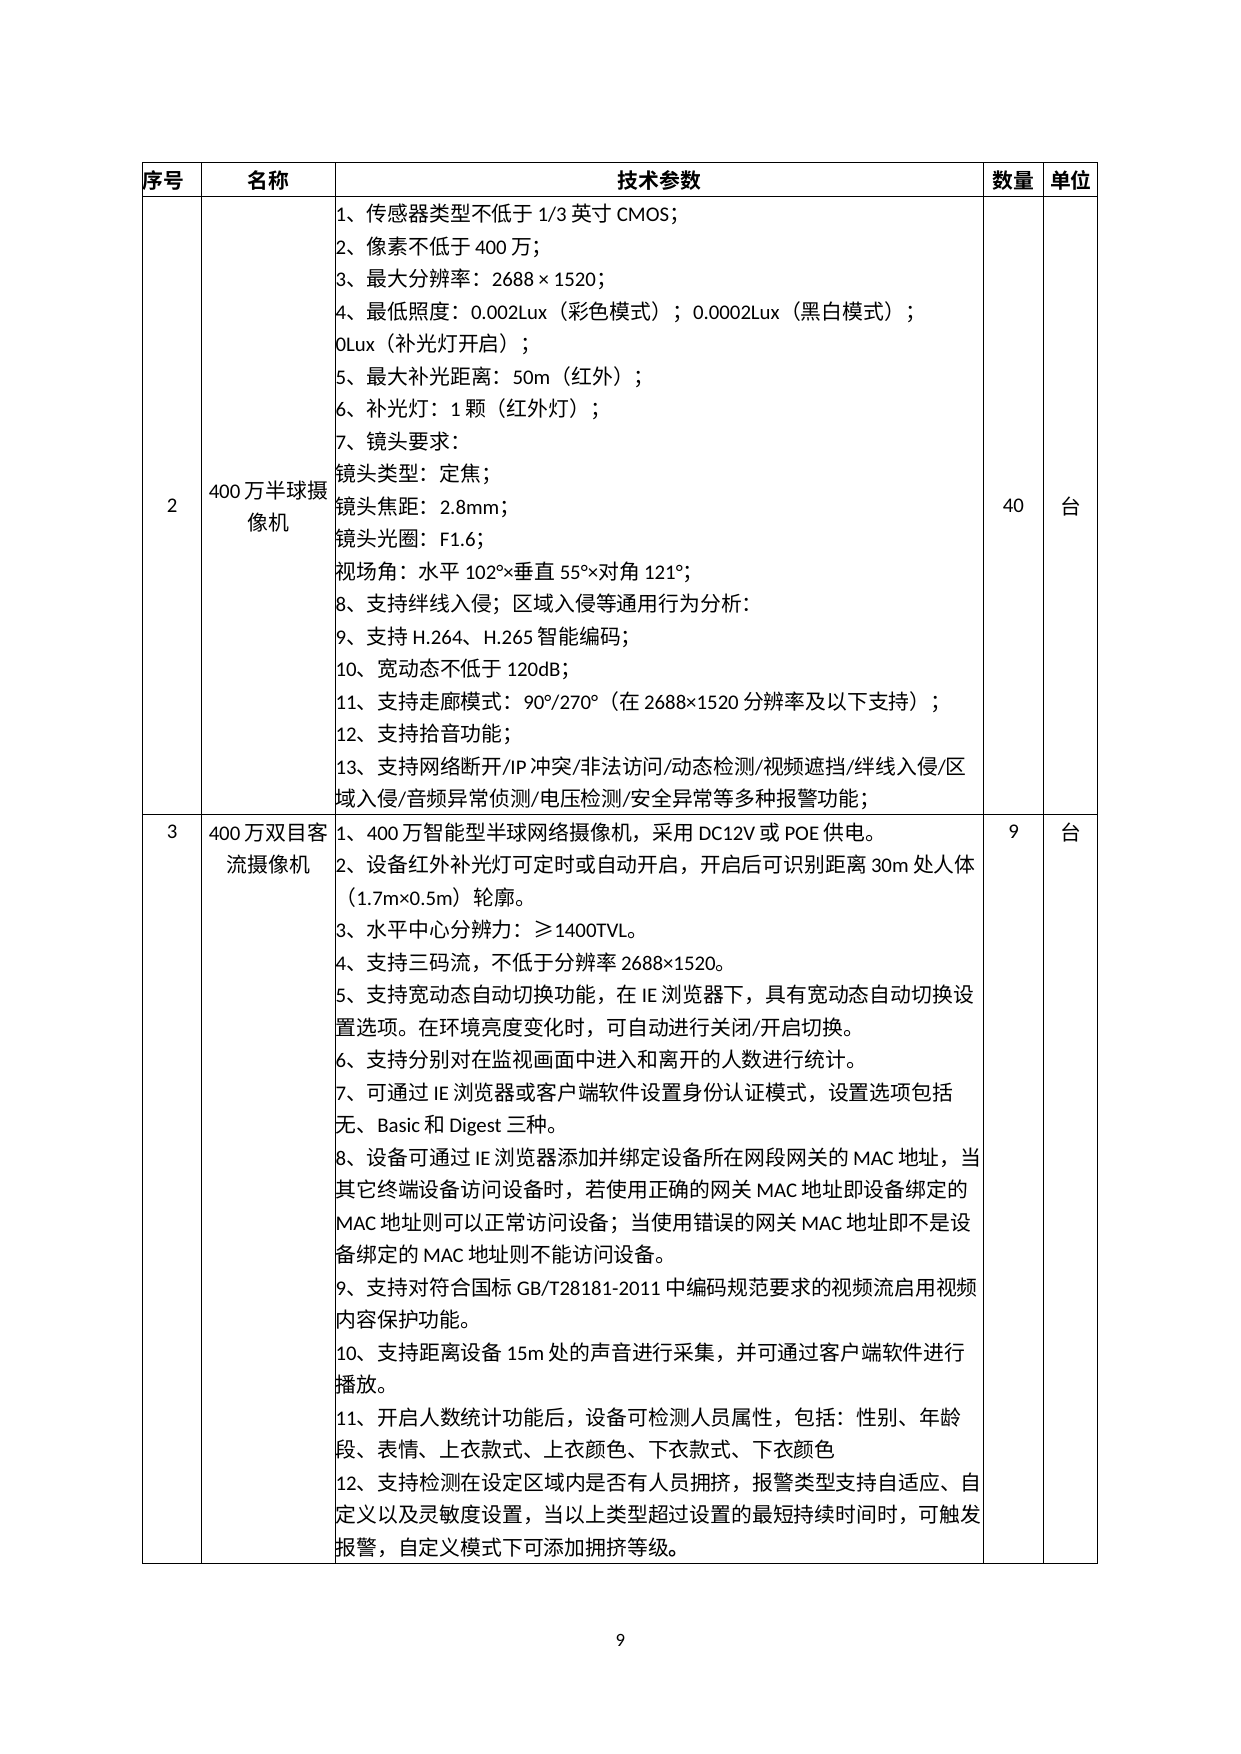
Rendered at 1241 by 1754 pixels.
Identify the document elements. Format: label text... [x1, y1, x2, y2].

table_header 单位 [1044, 163, 1097, 196]
table_cell 台 [1044, 197, 1097, 814]
table_cell 9 [984, 815, 1043, 1563]
table_cell 1、传感器类型不低于1/3英寸CMOS； 2、像素不低于400万； 3、最大分辨率：2688 × 1520； 4、最低照度：0.002Lux（彩色模式）；0.0002Lux（黑白模式）；0Lux（补光灯开启）； 5、最大补光距离：50m（红外）； 6、补光灯：1颗（红外灯）； 7、镜头要求： 镜头类型：定焦； 镜头焦距：2.8mm； 镜头光圈：F1.6； 视场角：水平102°×垂直55°×对角121°； 8、支持绊线入侵；区域入侵等通用行为分析： 9、支持H.264、H.265智能编码； 10、宽动态不低于120dB； 11、支持走廊模式：90°/270°（在2688×1520分辨率及以下支持）； 12、支持拾音功能； 13、支持网络断开/IP冲突/非法访问/动态检测/视频遮挡/绊线入侵/区域入侵/音频异常侦测/电压检测/安全异常等多种报警功能； [336, 197, 983, 814]
table_header 名称 [202, 163, 335, 196]
table_cell 台 [1044, 815, 1097, 1563]
table_cell 2 [143, 197, 201, 814]
table_header 数量 [984, 163, 1043, 196]
table_cell 400万半球摄像机 [202, 197, 335, 814]
table_header 序号 [143, 163, 201, 196]
table_header 技术参数 [336, 163, 983, 196]
table_cell 400万双目客流摄像机 [202, 815, 335, 1563]
table_cell 40 [984, 197, 1043, 814]
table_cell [336, 815, 983, 1563]
table_cell 3 [143, 815, 201, 1563]
